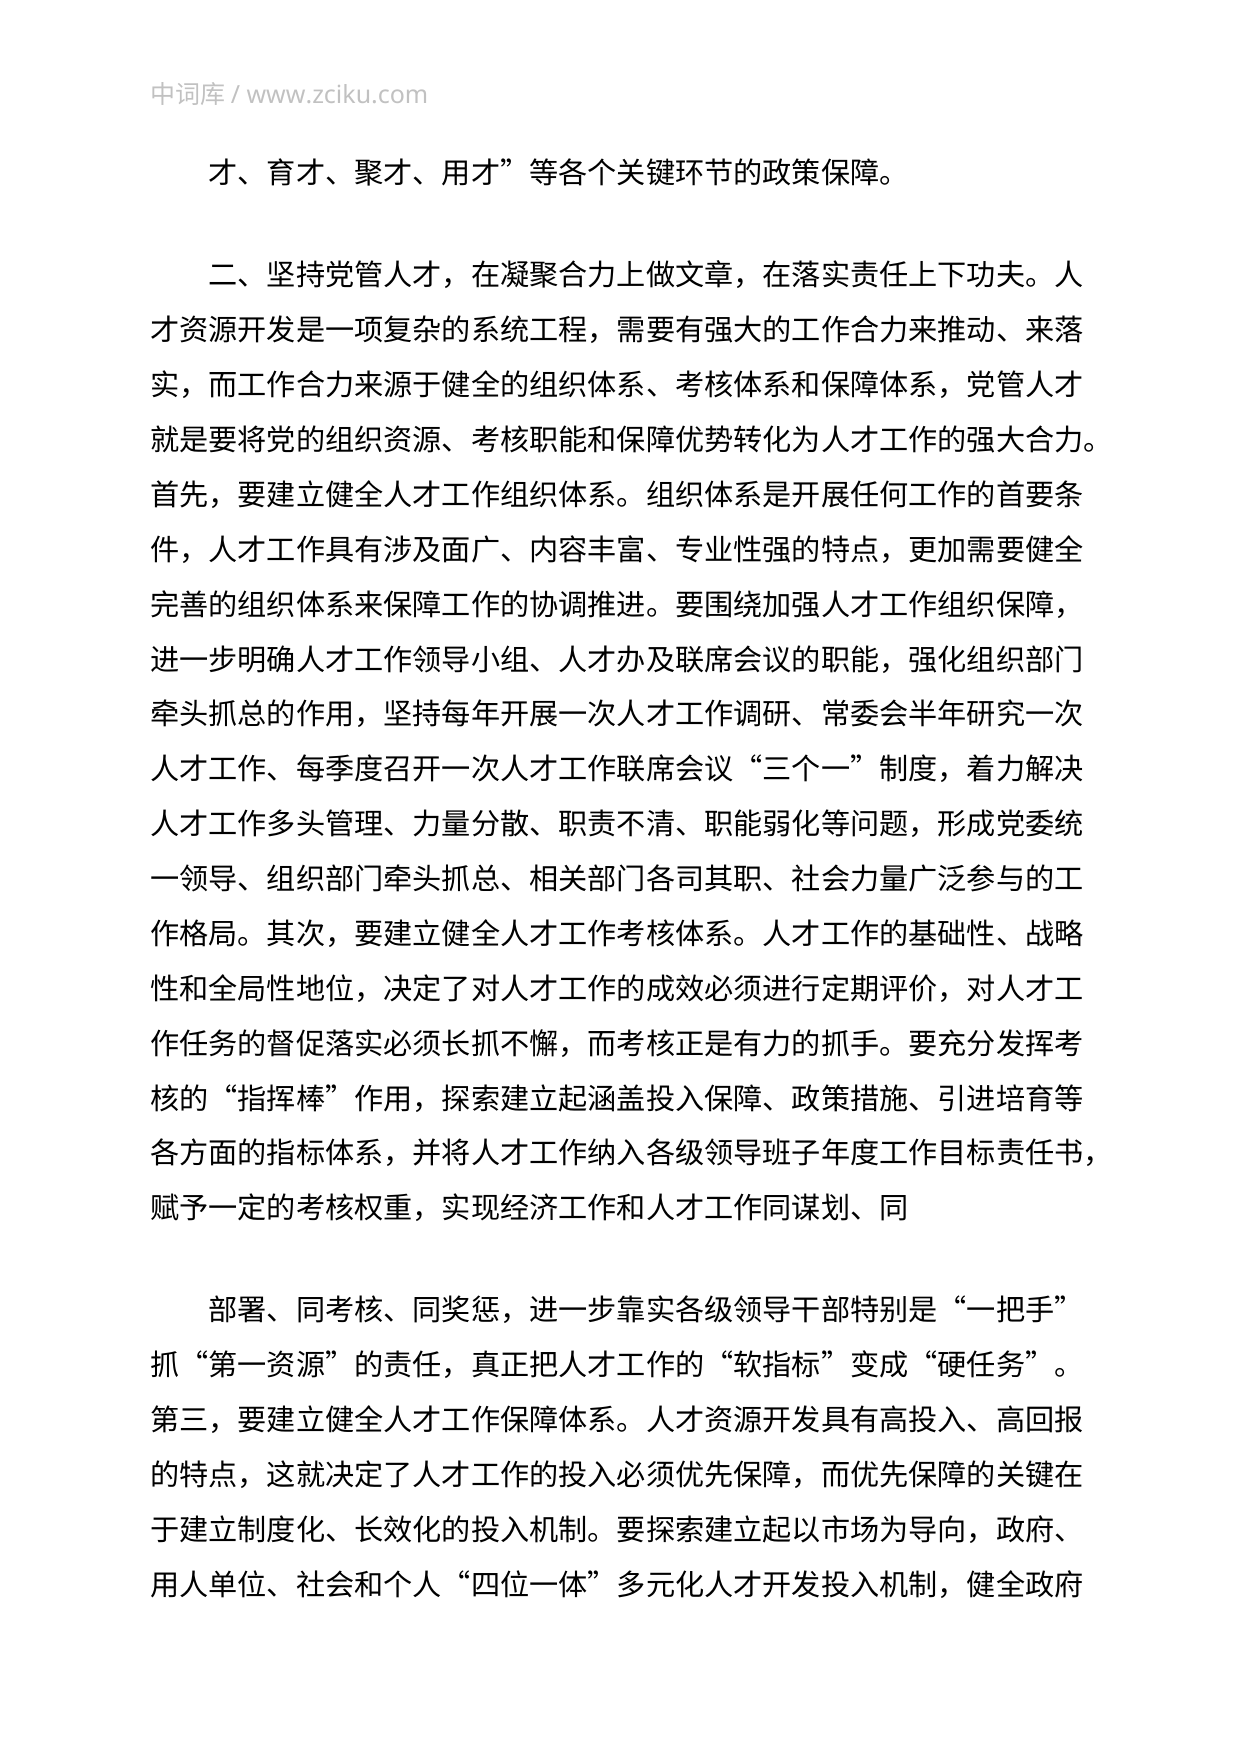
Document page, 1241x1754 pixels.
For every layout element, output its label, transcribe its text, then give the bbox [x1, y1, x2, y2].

text 才、育才、聚才、用才”等各个关键环节的政策保障。 [150, 150, 1090, 192]
text 二、坚持党管人才，在凝聚合力上做文章，在落实责任上下功夫。人才资源开发是一项复杂的系统工程，需要有强大的工作合力来推动、来落实，而工作合力来源于健全的组织体系、考核体系和保障体系，党管人才就是要将党的组织资源、考核职能和保障优势转化为人才工作的强大合力。首先，要建立健全人才工作组织体系。组织体系是开展任何工作的首要条件，人才工作具有涉及面广、内容丰富、专业性强的特点，更加需要健全完善的组织体系来保障工作的协调推进。要围绕加强人才工作组织保障，进一步明确人才工作领导小组、人才办及联席会议的职能，强化组织部门牵头抓总的作用，坚持每年开展一次人才工作调研、常委会半年研究一次人才工作、每季度召开一次人才工作联席会议“三个一”制度，着力解决人才工作多头管理、力量分散、职责不清、职能弱化等问题，形成党委统一领导、组织部门牵头抓总、相关部门各司其职、社会力量广泛参与的工作格局。其次，要建立健全人才工作考核体系。人才工作的基础性、战略性和全局性地位，决定了对人才工作的成效必须进行定期评价，对人才工作任务的督促落实必须长抓不懈，而考核正是有力的抓手。要充分发挥考核的“指挥棒”作用，探索建立起涵盖投入保障、政策措施、引进培育等各方面的指标体系，并将人才工作纳入各级领导班子年度工作目标责任书，赋予一定的考核权重，实现经济工作和人才工作同谋划、同 [150, 252, 1090, 1227]
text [150, 1287, 1090, 1603]
